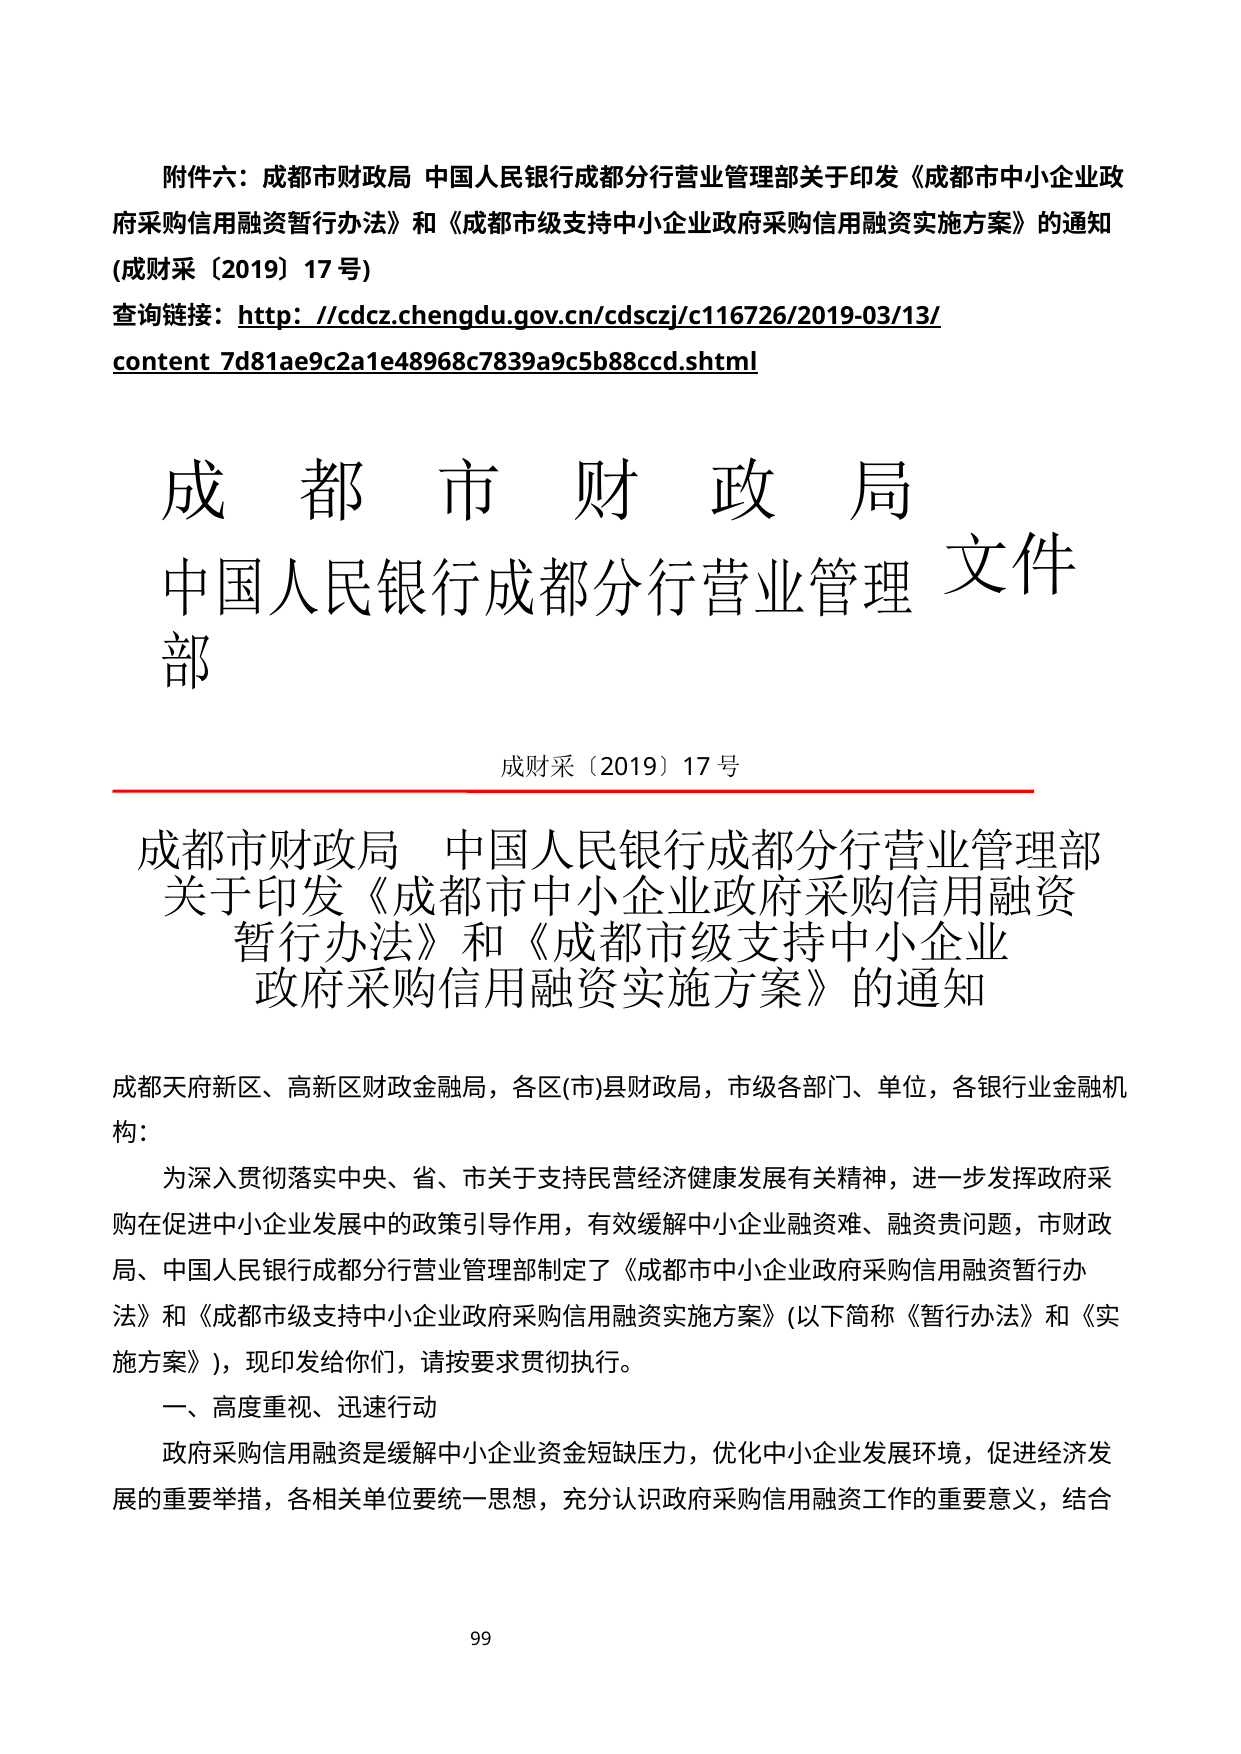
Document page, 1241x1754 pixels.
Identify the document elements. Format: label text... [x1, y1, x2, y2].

text 成都天府新区、高新区财政金融局，各区(市)县财政局，市级各部门、单位，各银行业金融机构： [112, 1059, 1128, 1151]
text 一、高度重视、迅速行动 [112, 1380, 1128, 1426]
table_header 文件 [928, 425, 1092, 693]
table_header 成都市财政局 [148, 425, 927, 545]
text 为深入贯彻落实中央、省、市关于支持民营经济健康发展有关精神，进一步发挥政府采购在促进中小企业发展中的政策引导作用，有效缓解中小企业融资难、融资贵问题，市财政局、中国人民银行成都分行营业管理部制定了《成都市中小企业政府采购信用融资暂行办法》和《成都市级支持中小企业政府采购信用融资实施方案》(以下简称《暂行办法》和《实施方案》)，现印发给你们，请按要求贯彻执行。 [112, 1151, 1128, 1380]
text 成都市财政局 中国人民银行成都分行营业管理部 [112, 830, 1128, 876]
table_cell 中国人民银行成都分行营业管理部 [148, 545, 927, 693]
text 暂行办法》和《成都市级支持中小企业 [112, 922, 1128, 968]
text 政府采购信用融资实施方案》的通知 [112, 968, 1128, 1013]
text 成财采〔2019〕17号 [112, 738, 1128, 784]
text 查询链接：http：//cdcz.chengdu.gov.cn/cdsczj/c116726/2019-03/13/content_7d81ae9c2a1e48968c7839a9c5b88ccd.shtml [112, 287, 1128, 379]
list 附件六：成都市财政局 中国人民银行成都分行营业管理部关于印发《成都市中小企业政府采购信用融资暂行办法》和《成都市级支持中小企业政府采购信用融资实施方案》的通知(成财采〔2019〕17号) [112, 150, 1128, 287]
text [112, 1426, 1128, 1518]
text 关于印发《成都市中小企业政府采购信用融资 [112, 876, 1128, 922]
